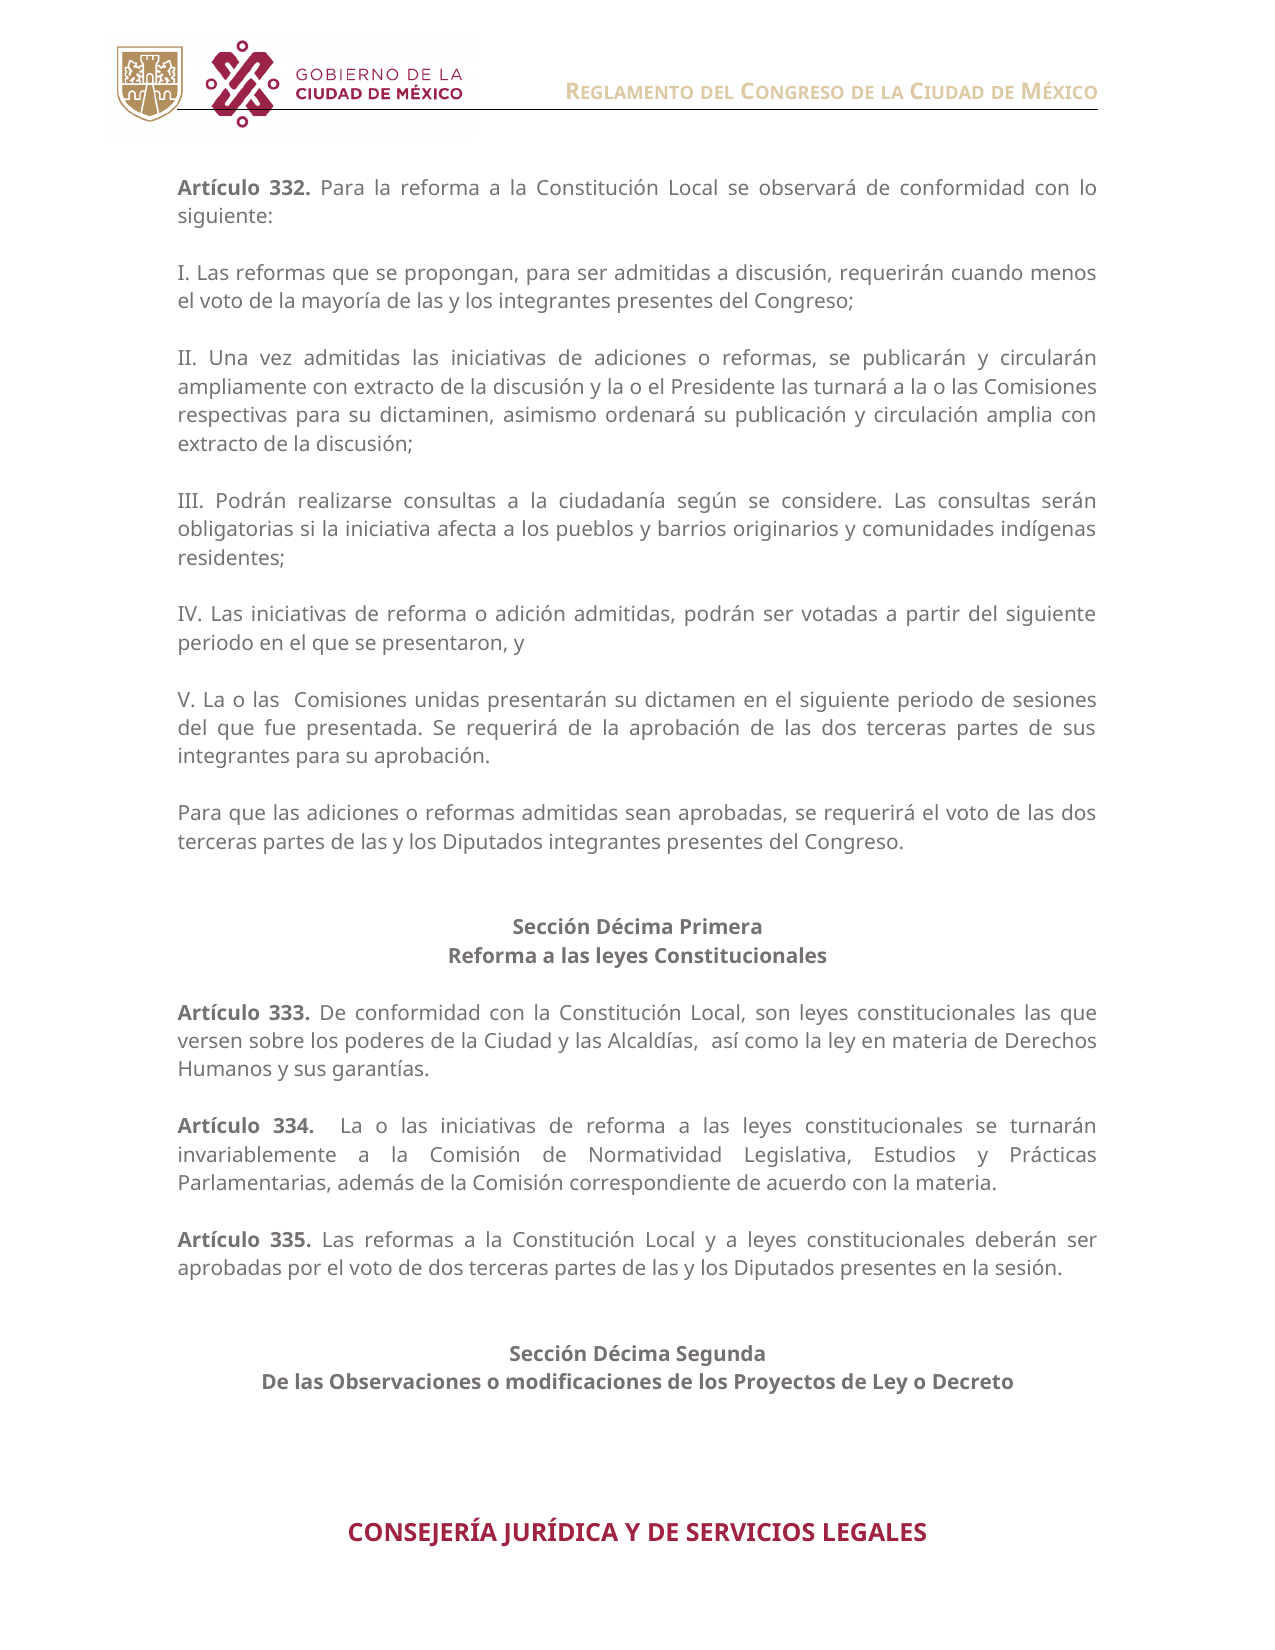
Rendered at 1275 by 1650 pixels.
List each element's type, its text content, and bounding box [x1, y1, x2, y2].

text V. La o las Comisiones unidas presentarán su dictamen en el siguiente periodo de sesiones del que fue presentada. Se requerirá de la aprobación de las dos terceras partes de sus integrantes para su aprobación. [177, 685, 1098, 770]
text Artículo 334. La o las iniciativas de reforma a las leyes constitucionales se turnarán invariablemente a la Comisión de Normatividad Legislativa, Estudios y Prácticas Parlamentarias, además de la Comisión correspondiente de acuerdo con la materia. [177, 1111, 1098, 1197]
text II. Una vez admitidas las iniciativas de adiciones o reformas, se publicarán y circularán ampliamente con extracto de la discusión y la o el Presidente las turnará a la o las Comisiones respectivas para su dictaminen, asimismo ordenará su publicación y circulación amplia con extracto de la discusión; [177, 343, 1098, 457]
text I. Las reformas que se propongan, para ser admitidas a discusión, requerirán cuando menos el voto de la mayoría de las y los integrantes presentes del Congreso; [177, 258, 1098, 315]
text Para que las adiciones o reformas admitidas sean aprobadas, se requerirá el voto de las dos terceras partes de las y los Diputados integrantes presentes del Congreso. [177, 798, 1098, 855]
text Artículo 335. Las reformas a la Constitución Local y a leyes constitucionales deberán ser aprobadas por el voto de dos terceras partes de las y los Diputados presentes en la sesión. [177, 1225, 1098, 1282]
text Artículo 333. De conformidad con la Constitución Local, son leyes constitucionales las que versen sobre los poderes de la Ciudad y las Alcaldías, así como la ley en materia de Derechos Humanos y sus garantías. [177, 998, 1098, 1083]
text III. Podrán realizarse consultas a la ciudadanía según se considere. Las consultas serán obligatorias si la iniciativa afecta a los pueblos y barrios originarios y comunidades indígenas residentes; [177, 486, 1098, 571]
text Sección Décima Primera [177, 912, 1098, 941]
text Sección Décima Segunda [177, 1339, 1098, 1367]
picture [103, 31, 474, 138]
text Artículo 332. Para la reforma a la Constitución Local se observará de conformidad con lo siguiente: [177, 173, 1098, 230]
text IV. Las iniciativas de reforma o adición admitidas, podrán ser votadas a partir del siguiente periodo en el que se presentaron, y [177, 599, 1098, 656]
text De las Observaciones o modificaciones de los Proyectos de Ley o Decreto [177, 1367, 1098, 1396]
text Reforma a las leyes Constitucionales [177, 941, 1098, 969]
